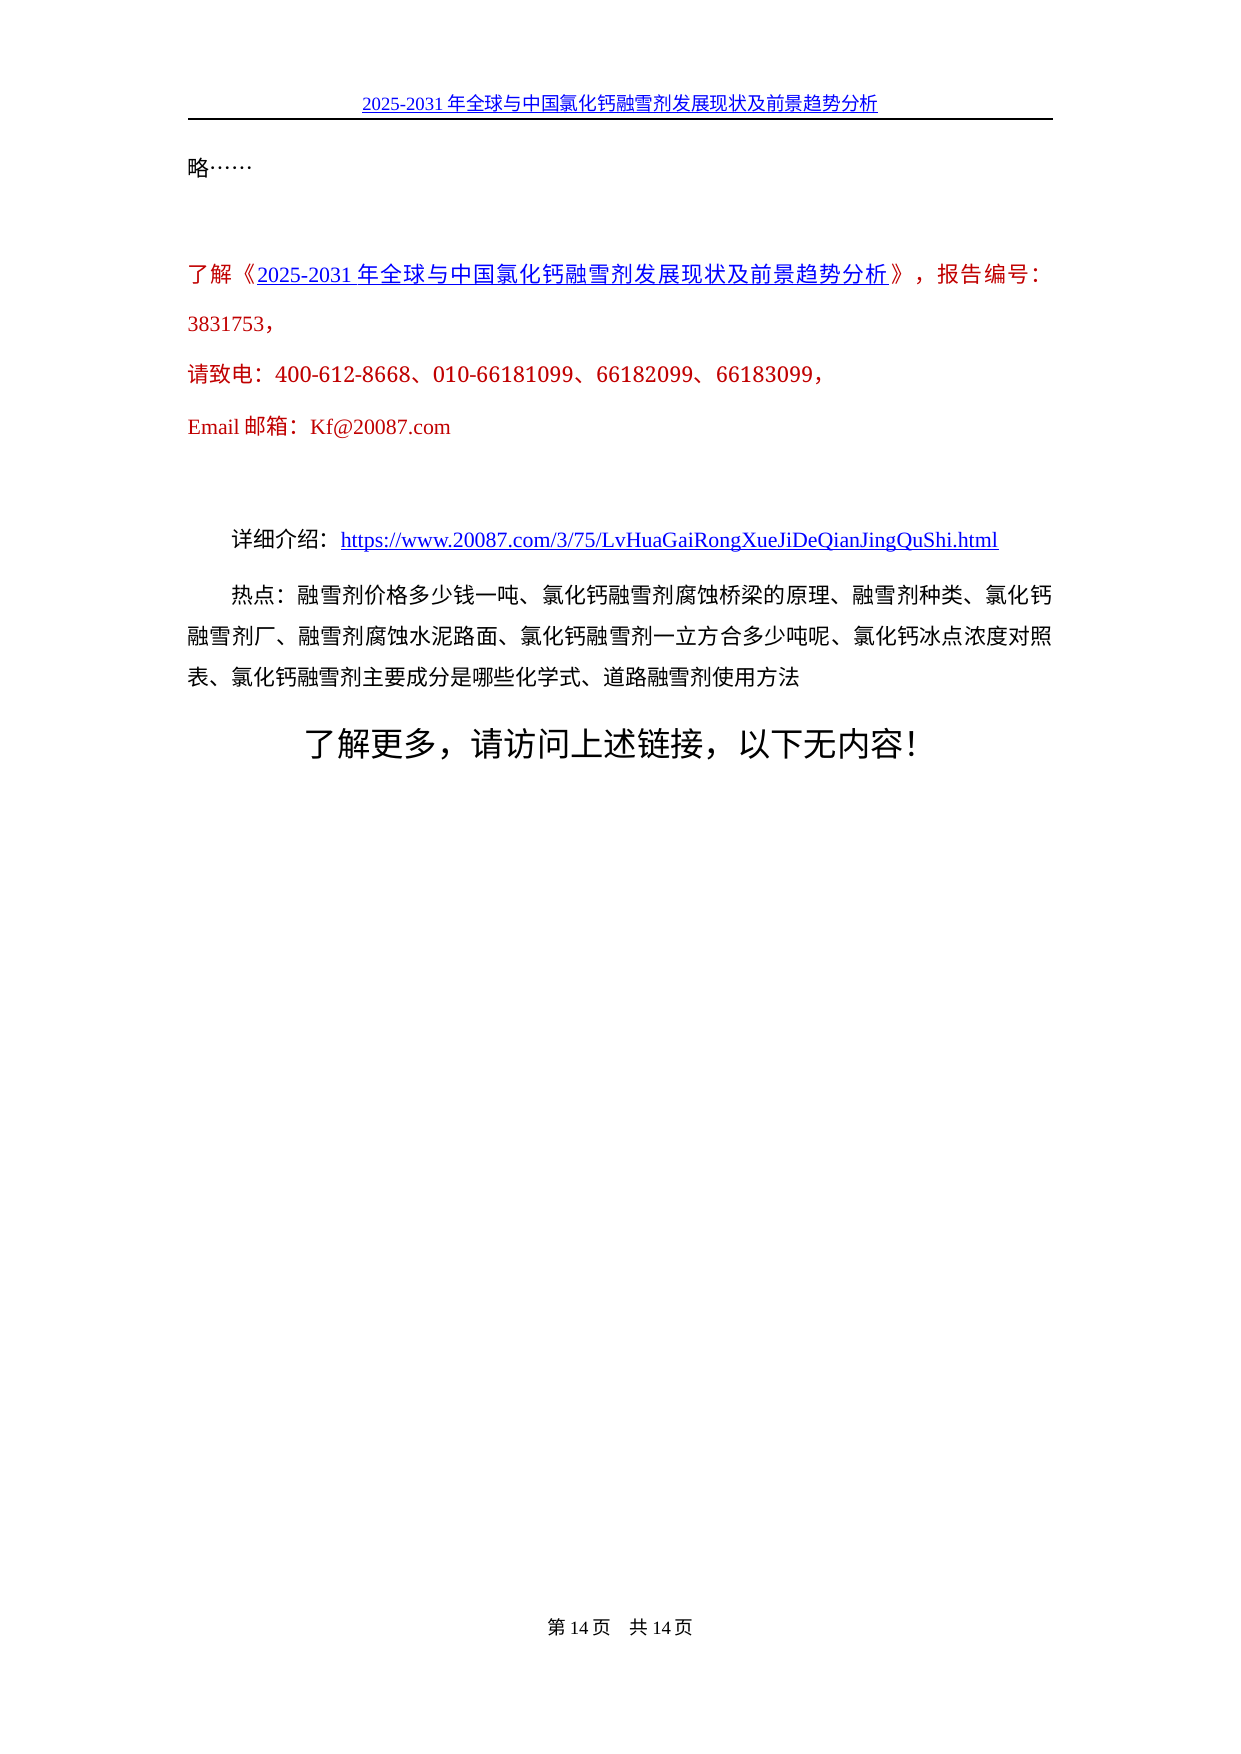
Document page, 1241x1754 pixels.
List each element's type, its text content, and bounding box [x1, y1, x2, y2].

title 了解更多，请访问上述链接，以下无内容！ [187, 709, 1053, 774]
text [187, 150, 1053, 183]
text 请致电：400-612-8668、010-66181099、66182099、66183099， [187, 357, 1053, 389]
text 了解《2025-2031年全球与中国氯化钙融雪剂发展现状及前景趋势分析》，报告编号：3831753， [187, 257, 1053, 338]
text 详细介绍：https://www.20087.com/3/75/LvHuaGaiRongXueJiDeQianJingQuShi.html [187, 521, 1053, 554]
text 热点：融雪剂价格多少钱一吨、氯化钙融雪剂腐蚀桥梁的原理、融雪剂种类、氯化钙融雪剂厂、融雪剂腐蚀水泥路面、氯化钙融雪剂一立方合多少吨呢、氯化钙冰点浓度对照表、氯化钙融雪剂主要成分是哪些化学式、道路融雪剂使用方法 [187, 578, 1053, 692]
text Email邮箱：Kf@20087.com [187, 408, 1053, 441]
